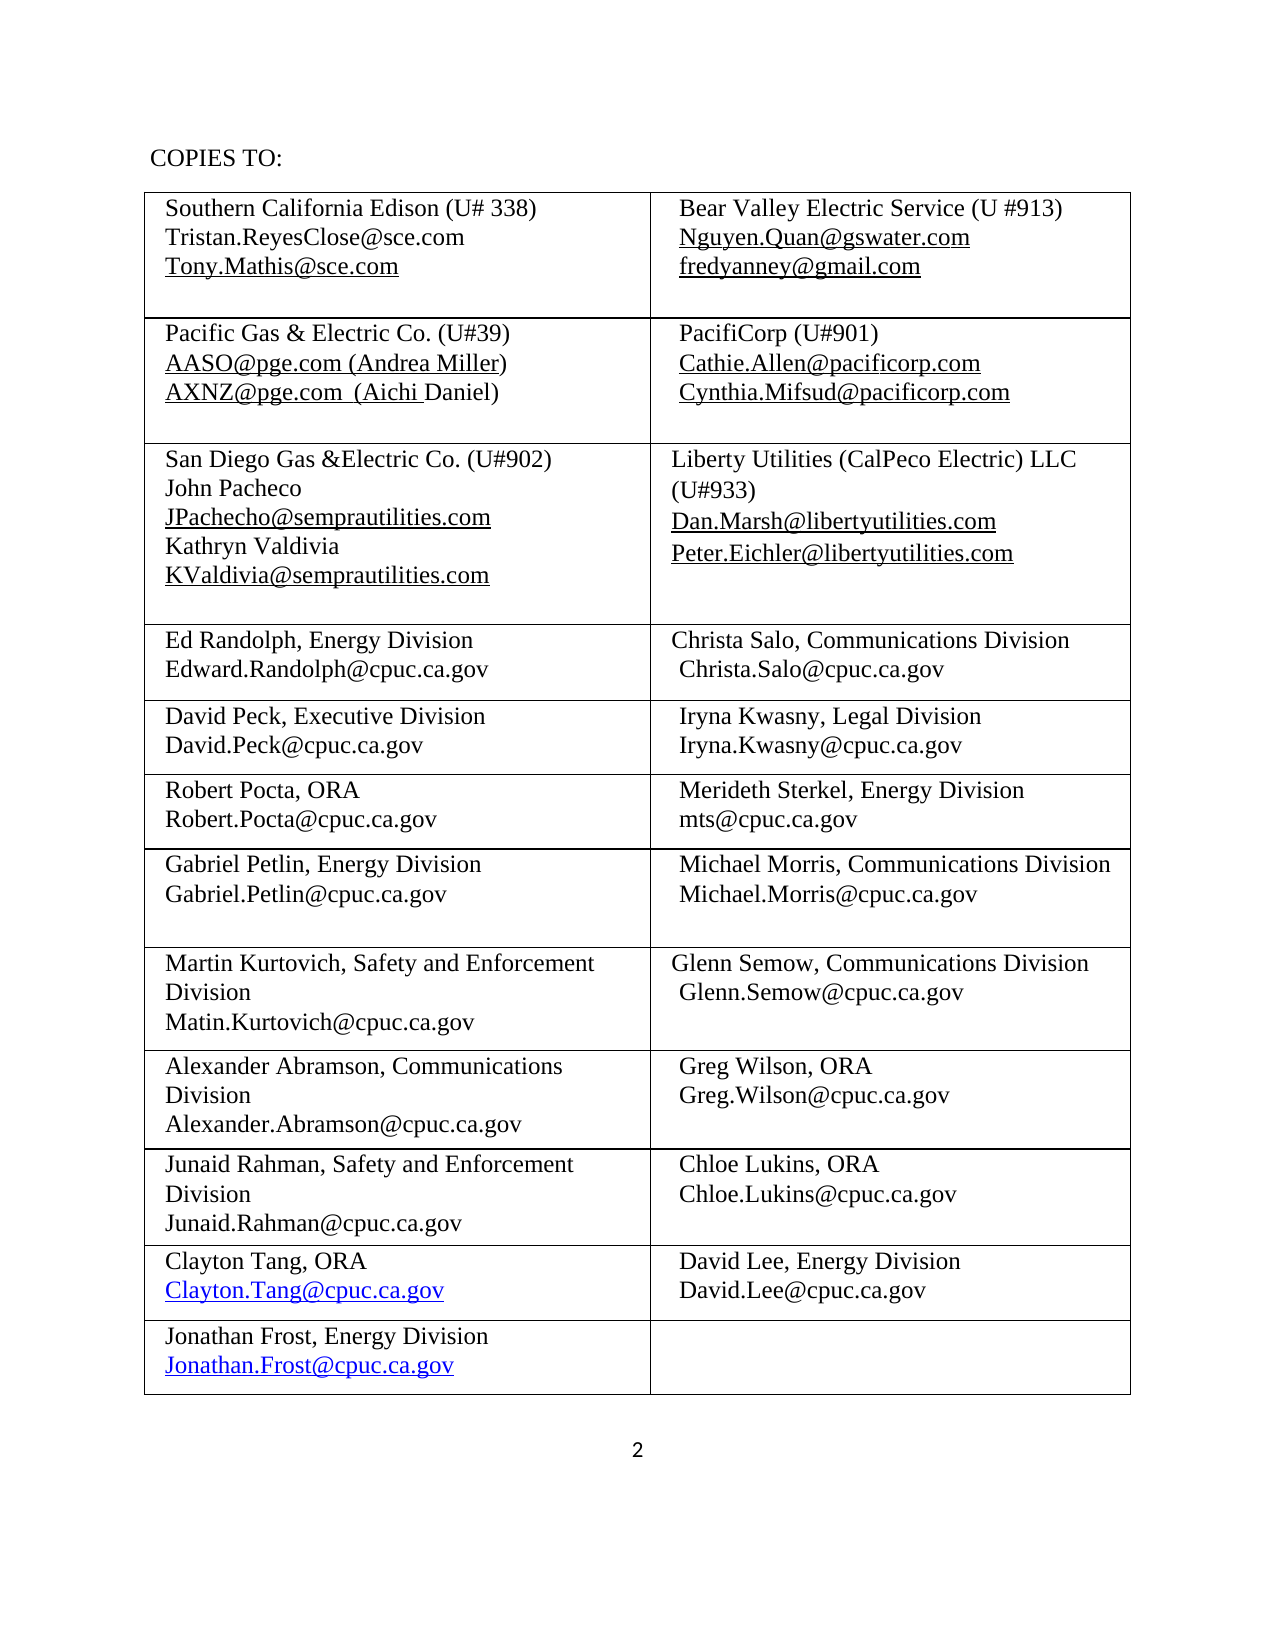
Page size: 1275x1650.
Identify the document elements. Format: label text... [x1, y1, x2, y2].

table_cell Junaid Rahman, Safety and Enforcement Division Junaid.Rahman@cpuc.ca.gov [145, 1150, 650, 1245]
table_cell Chloe Lukins, ORA Chloe.Lukins@cpuc.ca.gov [651, 1150, 1130, 1245]
text COPIES TO: [150, 150, 1125, 171]
table_cell Ed Randolph, Energy Division Edward.Randolph@cpuc.ca.gov [145, 625, 650, 699]
table_cell David Peck, Executive Division David.Peck@cpuc.ca.gov [145, 701, 650, 774]
table_cell Glenn Semow, Communications Division Glenn.Semow@cpuc.ca.gov [651, 948, 1130, 1049]
table_header Southern California Edison (U# 338) Tristan.ReyesClose@sce.com Tony.Mathis@sce.com [145, 193, 650, 317]
table_cell Gabriel Petlin, Energy Division Gabriel.Petlin@cpuc.ca.gov [145, 850, 650, 947]
table_cell Michael Morris, Communications Division Michael.Morris@cpuc.ca.gov [651, 850, 1130, 947]
table_cell Martin Kurtovich, Safety and Enforcement Division Matin.Kurtovich@cpuc.ca.gov [145, 948, 650, 1049]
table_cell Pacific Gas & Electric Co. (U#39) AASO@pge.com (Andrea Miller) AXNZ@pge.com (Aichi Daniel) [145, 319, 650, 443]
table_cell Merideth Sterkel, Energy Division mts@cpuc.ca.gov [651, 775, 1130, 848]
table_cell Greg Wilson, ORA Greg.Wilson@cpuc.ca.gov [651, 1051, 1130, 1148]
table_cell Jonathan Frost, Energy Division Jonathan.Frost@cpuc.ca.gov [145, 1321, 650, 1394]
table_cell David Lee, Energy Division David.Lee@cpuc.ca.gov [651, 1246, 1130, 1319]
table_cell [651, 1321, 1130, 1394]
table_cell Alexander Abramson, Communications Division Alexander.Abramson@cpuc.ca.gov [145, 1051, 650, 1148]
table_cell Liberty Utilities (CalPeco Electric) LLC (U#933) Dan.Marsh@libertyutilities.com Peter.Eichler@libertyutilities.com [651, 444, 1130, 624]
table_cell PacifiCorp (U#901) Cathie.Allen@pacificorp.com Cynthia.Mifsud@pacificorp.com [651, 319, 1130, 443]
table_cell Iryna Kwasny, Legal Division Iryna.Kwasny@cpuc.ca.gov [651, 701, 1130, 774]
table_cell San Diego Gas &Electric Co. (U#902) John Pacheco JPachecho@semprautilities.com Kathryn Valdivia KValdivia@semprautilities.com [145, 444, 650, 624]
table_header Bear Valley Electric Service (U #913) Nguyen.Quan@gswater.com fredyanney@gmail.com [651, 193, 1130, 317]
table_cell Christa Salo, Communications Division Christa.Salo@cpuc.ca.gov [651, 625, 1130, 699]
table_cell Robert Pocta, ORA Robert.Pocta@cpuc.ca.gov [145, 775, 650, 848]
table_cell Clayton Tang, ORA Clayton.Tang@cpuc.ca.gov [145, 1246, 650, 1319]
